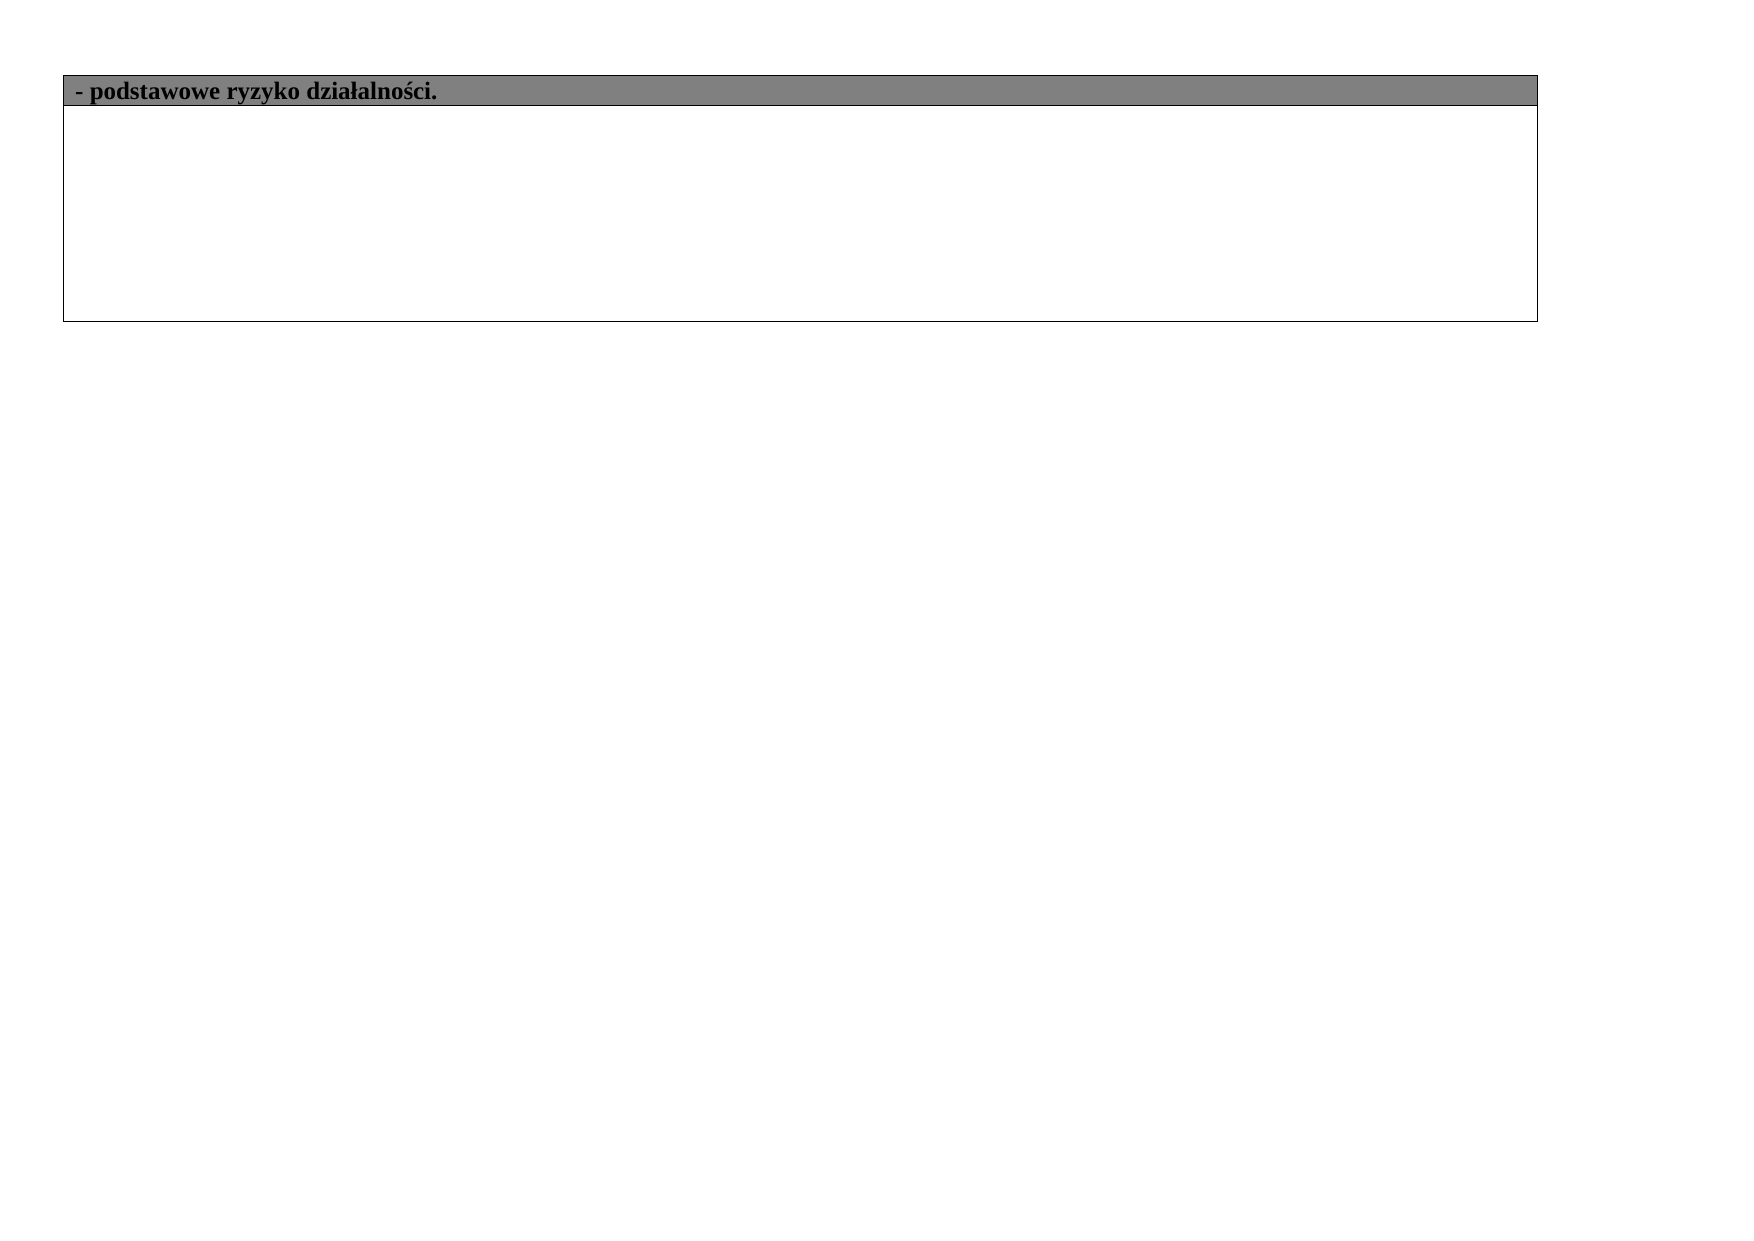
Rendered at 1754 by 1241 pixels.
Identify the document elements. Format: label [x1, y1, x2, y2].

table_cell [64, 106, 1537, 321]
table_header [64, 76, 1537, 105]
